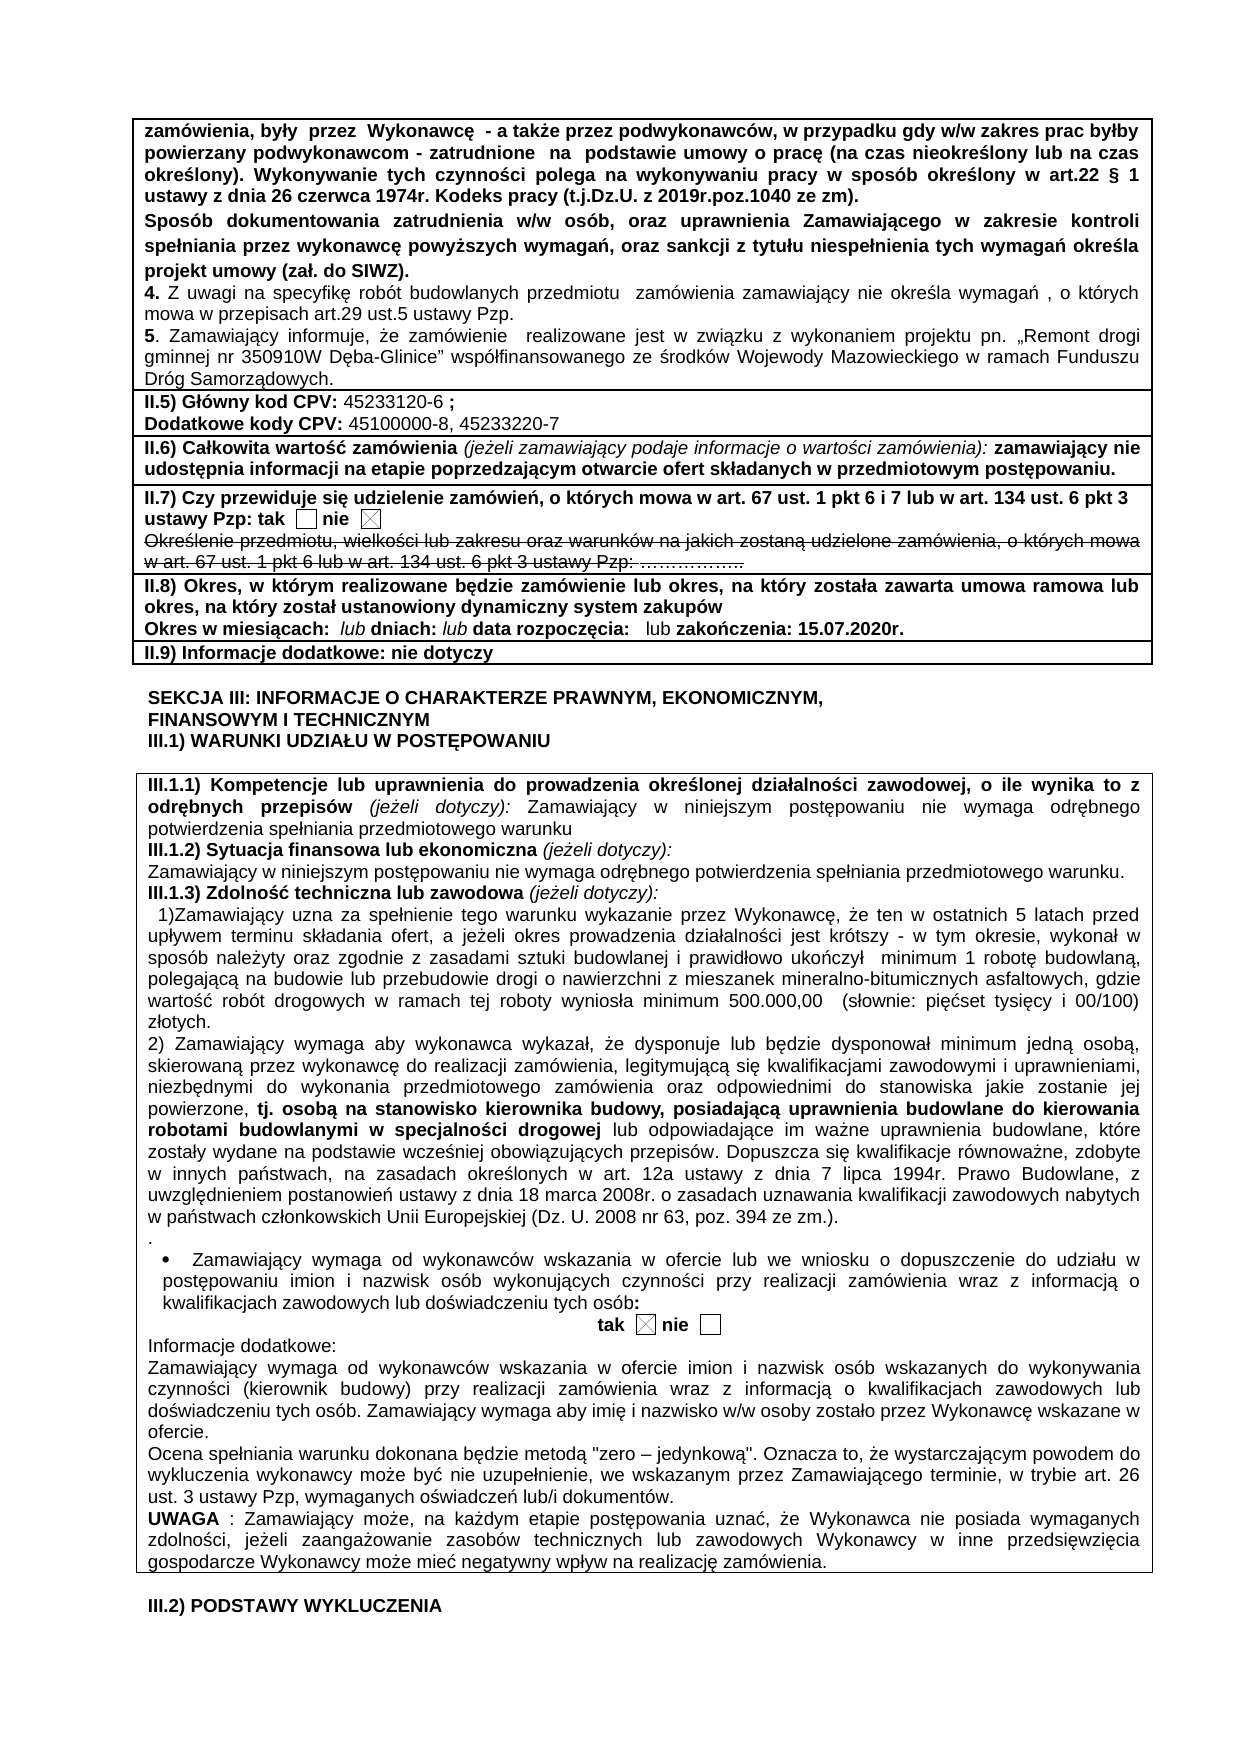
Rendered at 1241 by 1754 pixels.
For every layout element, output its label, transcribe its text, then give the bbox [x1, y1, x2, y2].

text FINANSOWYM I TECHNICZNYM [148, 708, 1092, 730]
text III.1) WARUNKI UDZIAŁU W POSTĘPOWANIU [148, 730, 1092, 752]
table_cell II.5) Główny kod CPV: 45233120-6 ; Dodatkowe kody CPV: 45100000-8, 45233220-7 [134, 391, 1151, 434]
table_cell II.6) Całkowita wartość zamówienia (jeżeli zamawiający podaje informacje o wartości zamówienia): zamawiający nie udostępnia informacji na etapie poprzedzającym otwarcie ofert składanych w przedmiotowym postępowaniu. [134, 437, 1151, 484]
table_header III.1.1) Kompetencje lub uprawnienia do prowadzenia określonej działalności zawodowej, o ile wynika to z odrębnych przepisów (jeżeli dotyczy): Zamawiający w niniejszym postępowaniu nie wymaga odrębnego potwierdzenia spełniania przedmiotowego warunku III.1.2) Sytuacja finansowa lub ekonomiczna (jeżeli dotyczy): Zamawiający w niniejszym postępowaniu nie wymaga odrębnego potwierdzenia spełniania przedmiotowego warunku. III.1.3) Zdolność techniczna lub zawodowa (jeżeli dotyczy): 1)Zamawiający uzna za spełnienie tego warunku wykazanie przez Wykonawcę, że ten w ostatnich 5 latach przed upływem terminu składania ofert, a jeżeli okres prowadzenia działalności jest krótszy - w tym okresie, wykonał w sposób należyty oraz zgodnie z zasadami sztuki budowlanej i prawidłowo ukończył minimum 1 robotę budowlaną, polegającą na budowie lub przebudowie drogi o nawierzchni z mieszanek mineralno-bitumicznych asfaltowych, gdzie wartość robót drogowych w ramach tej roboty wyniosła minimum 500.000,00 (słownie: pięćset tysięcy i 00/100) złotych. 2) Zamawiający wymaga aby wykonawca wykazał, że dysponuje lub będzie dysponował minimum jedną osobą, skierowaną przez wykonawcę do realizacji zamówienia, legitymującą się kwalifikacjami zawodowymi i uprawnieniami, niezbędnymi do wykonania przedmiotowego zamówienia oraz odpowiednimi do stanowiska jakie zostanie jej powierzone, tj. osobą na stanowisko kierownika budowy, posiadającą uprawnienia budowlane do kierowania robotami budowlanymi w specjalności drogowej lub odpowiadające im ważne uprawnienia budowlane, które zostały wydane na podstawie wcześniej obowiązujących przepisów. Dopuszcza się kwalifikacje równoważne, zdobyte w innych państwach, na zasadach określonych w art. 12a ustawy z dnia 7 lipca 1994r. Prawo Budowlane, z uwzględnieniem postanowień ustawy z dnia 18 marca 2008r. o zasadach uznawania kwalifikacji zawodowych nabytych w państwach członkowskich Unii Europejskiej (Dz. U. 2008 nr 63, poz. 394 ze zm.). . Zamawiający wymaga od wykonawców wskazania w ofercie lub we wniosku o dopuszczenie do udziału w postępowaniu imion i nazwisk osób wykonujących czynności przy realizacji zamówienia wraz z informacją o kwalifikacjach zawodowych lub doświadczeniu tych osób: tak nie Informacje dodatkowe: Zamawiający wymaga od wykonawców wskazania w ofercie imion i nazwisk osób wskazanych do wykonywania czynności (kierownik budowy) przy realizacji zamówienia wraz z informacją o kwalifikacjach zawodowych lub doświadczeniu tych osób. Zamawiający wymaga aby imię i nazwisko w/w osoby zostało przez Wykonawcę wskazane w ofercie. Ocena spełniania warunku dokonana będzie metodą "zero – jedynkową". Oznacza to, że wystarczającym powodem do wykluczenia wykonawcy może być nie uzupełnienie, we wskazanym przez Zamawiającego terminie, w trybie art. 26 ust. 3 ustawy Pzp, wymaganych oświadczeń lub/i dokumentów. UWAGA : Zamawiający może, na każdym etapie postępowania uznać, że Wykonawca nie posiada wymaganych zdolności, jeżeli zaangażowanie zasobów technicznych lub zawodowych Wykonawcy w inne przedsięwzięcia gospodarcze Wykonawcy może mieć negatywny wpływ na realizację zamówienia. [137, 774, 1152, 1572]
table_cell II.7) Czy przewiduje się udzielenie zamówień, o których mowa w art. 67 ust. 1 pkt 6 i 7 lub w art. 134 ust. 6 pkt 3 ustawy Pzp: tak nie Określenie przedmiotu, wielkości lub zakresu oraz warunków na jakich zostaną udzielone zamówienia, o których mowa w art. 67 ust. 1 pkt 6 lub w art. 134 ust. 6 pkt 3 ustawy Pzp: …………….. [134, 486, 1151, 573]
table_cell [134, 120, 1151, 389]
table_cell II.8) Okres, w którym realizowane będzie zamówienie lub okres, na który została zawarta umowa ramowa lub okres, na który został ustanowiony dynamiczny system zakupów Okres w miesiącach: lub dniach: lub data rozpoczęcia: lub zakończenia: 15.07.2020r. [134, 575, 1151, 639]
text III.2) PODSTAWY WYKLUCZENIA [148, 1595, 1092, 1616]
text SEKCJA III: INFORMACJE O CHARAKTERZE PRAWNYM, EKONOMICZNYM, [148, 687, 1092, 708]
table_cell II.9) Informacje dodatkowe: nie dotyczy [134, 642, 1151, 663]
